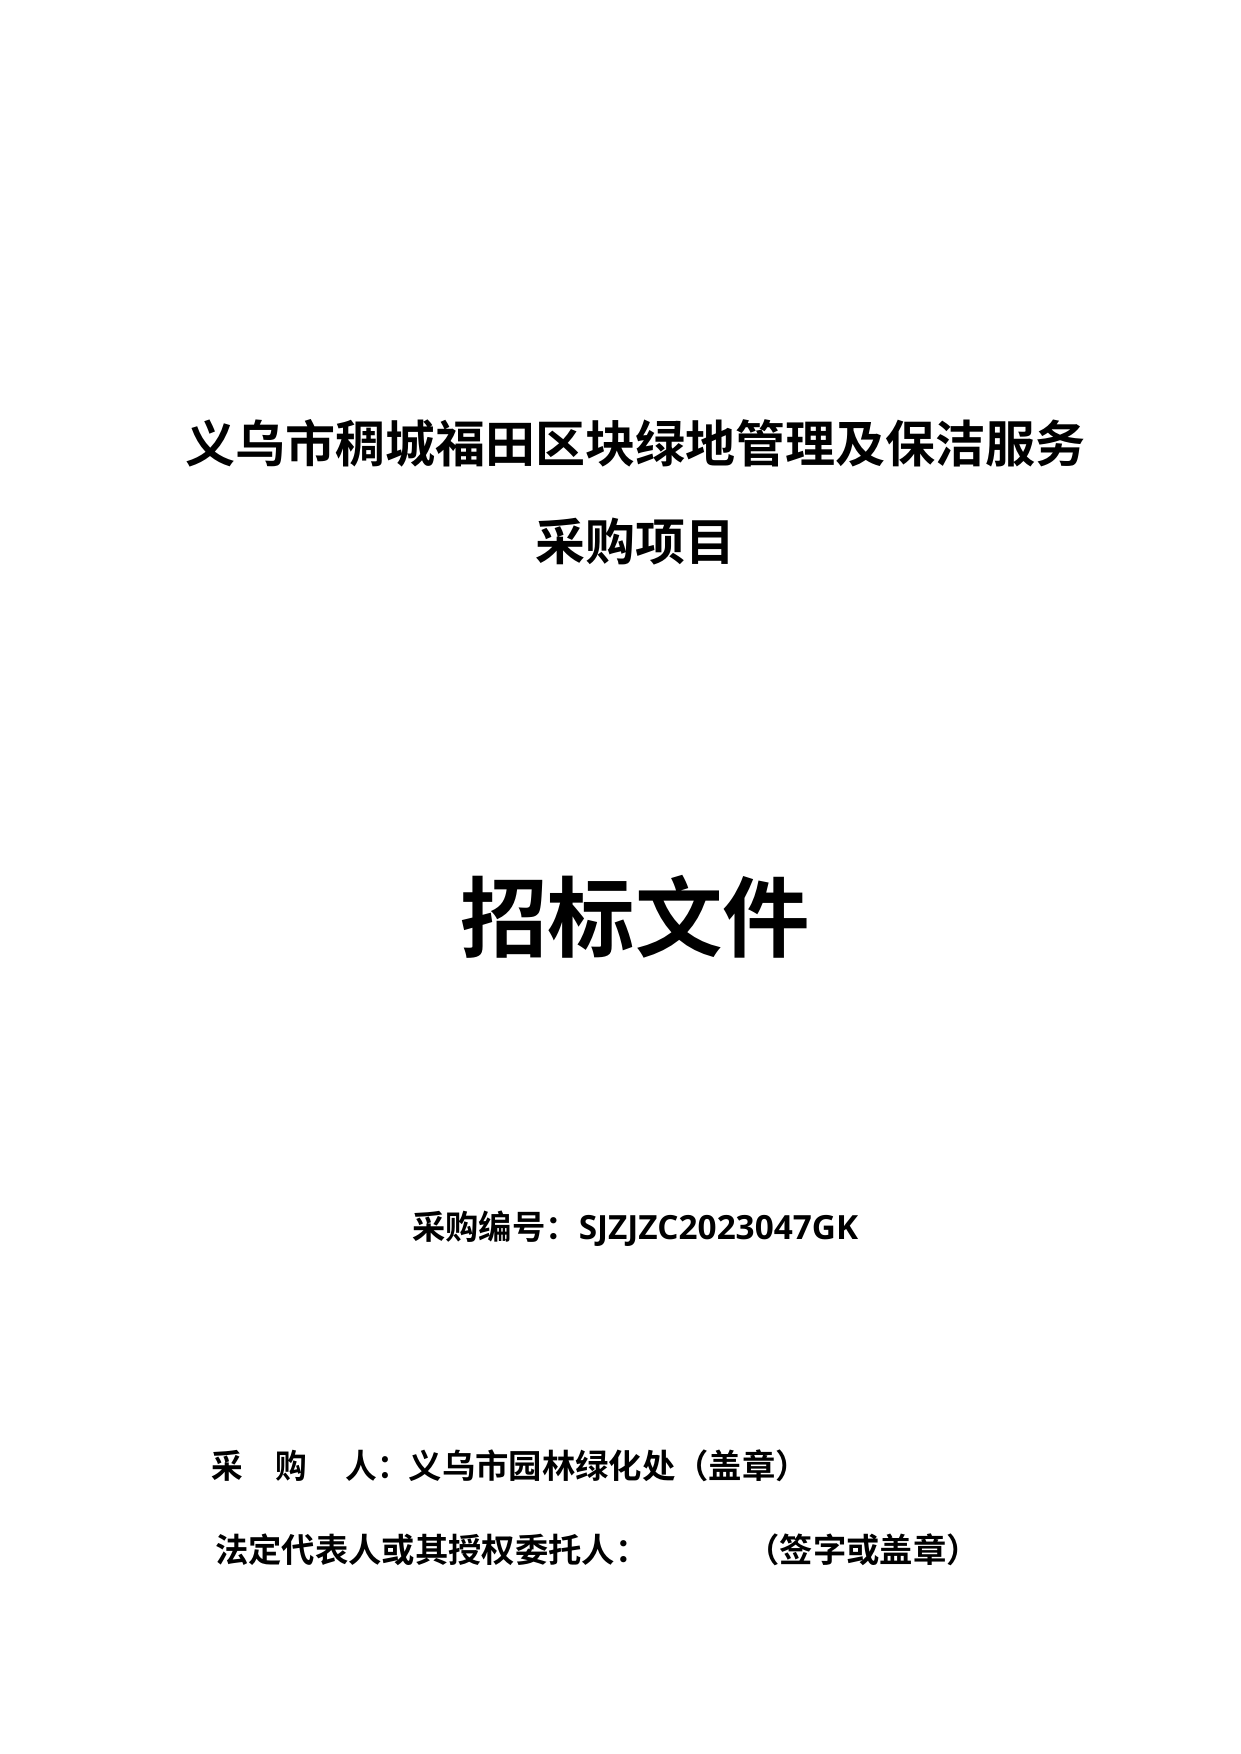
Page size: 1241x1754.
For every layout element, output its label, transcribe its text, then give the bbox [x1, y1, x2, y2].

text 招标文件 [148, 847, 1122, 977]
text 义乌市稠城福田区块绿地管理及保洁服务 [148, 392, 1122, 490]
text 法定代表人或其授权委托人： （签字或盖章） [148, 1524, 1122, 1572]
text 采购项目 [148, 490, 1122, 587]
text 采 购 人：义乌市园林绿化处（盖章） [148, 1439, 1122, 1488]
text 采购编号：SJZJZC2023047GK [148, 1201, 1122, 1249]
